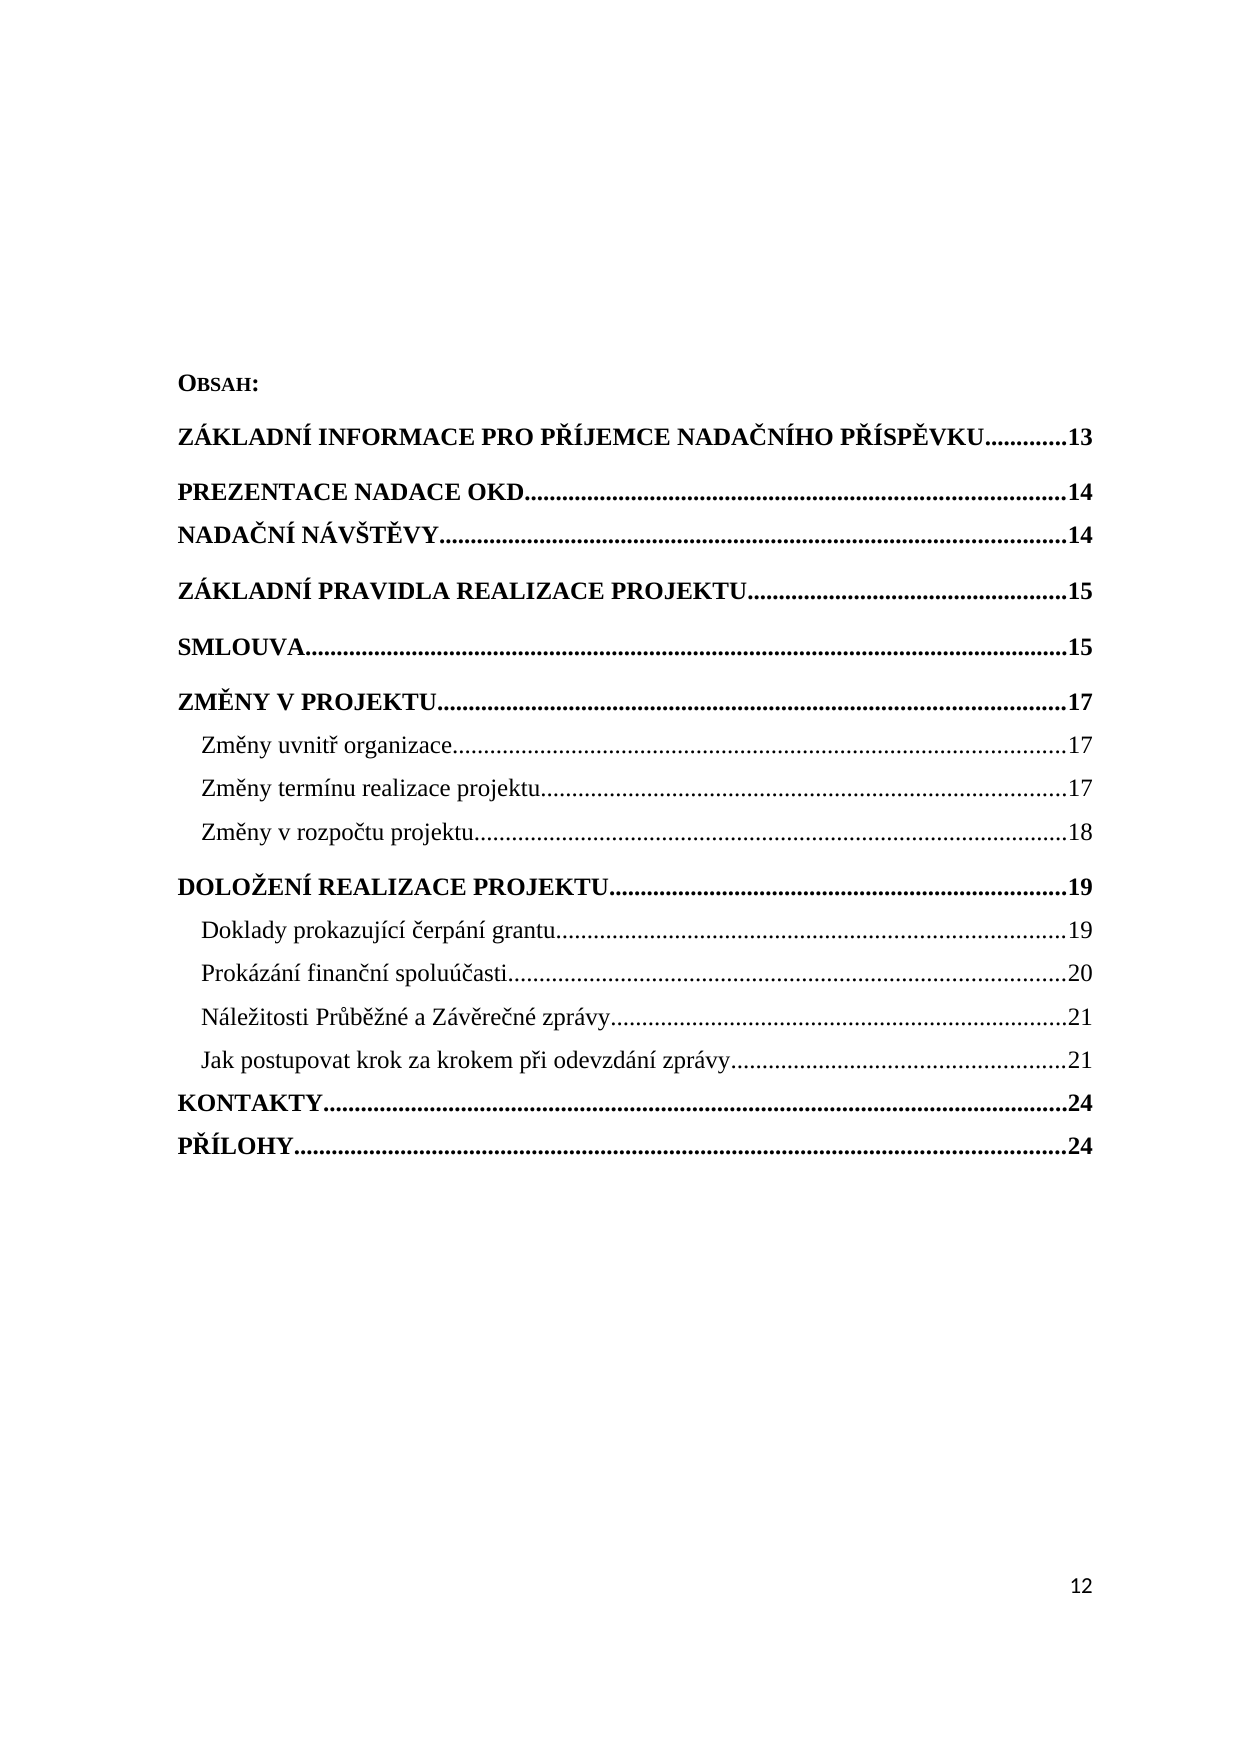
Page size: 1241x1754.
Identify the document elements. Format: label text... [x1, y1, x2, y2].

text Základní pravidla realizace projektu 15 [177, 576, 1092, 605]
text Doklady prokazující čerpání grantu 19 [201, 915, 1092, 944]
text Změny uvnitř organizace 17 [201, 730, 1092, 759]
text Obsah: [177, 368, 1092, 396]
text Změny v projektu 17 [177, 687, 1092, 716]
text Prokázání finanční spoluúčasti 20 [201, 958, 1092, 987]
text Nadační návštěvy 14 [177, 520, 1092, 549]
text Kontakty 24 [177, 1088, 1092, 1117]
text Doložení realizace projektu 19 [177, 872, 1092, 901]
text Změny termínu realizace projektu 17 [201, 773, 1092, 802]
text Smlouva 15 [177, 632, 1092, 660]
text Základní informace pro příjemce nadačního příspěvku 13 [177, 422, 1092, 450]
text Náležitosti Průběžné a Závěrečné zprávy 21 [201, 1002, 1092, 1030]
text Prezentace Nadace OKD 14 [177, 477, 1092, 506]
text Jak postupovat krok za krokem při odevzdání zprávy 21 [201, 1045, 1092, 1073]
text Změny v rozpočtu projektu 18 [201, 817, 1092, 845]
text Přílohy 24 [177, 1131, 1092, 1160]
